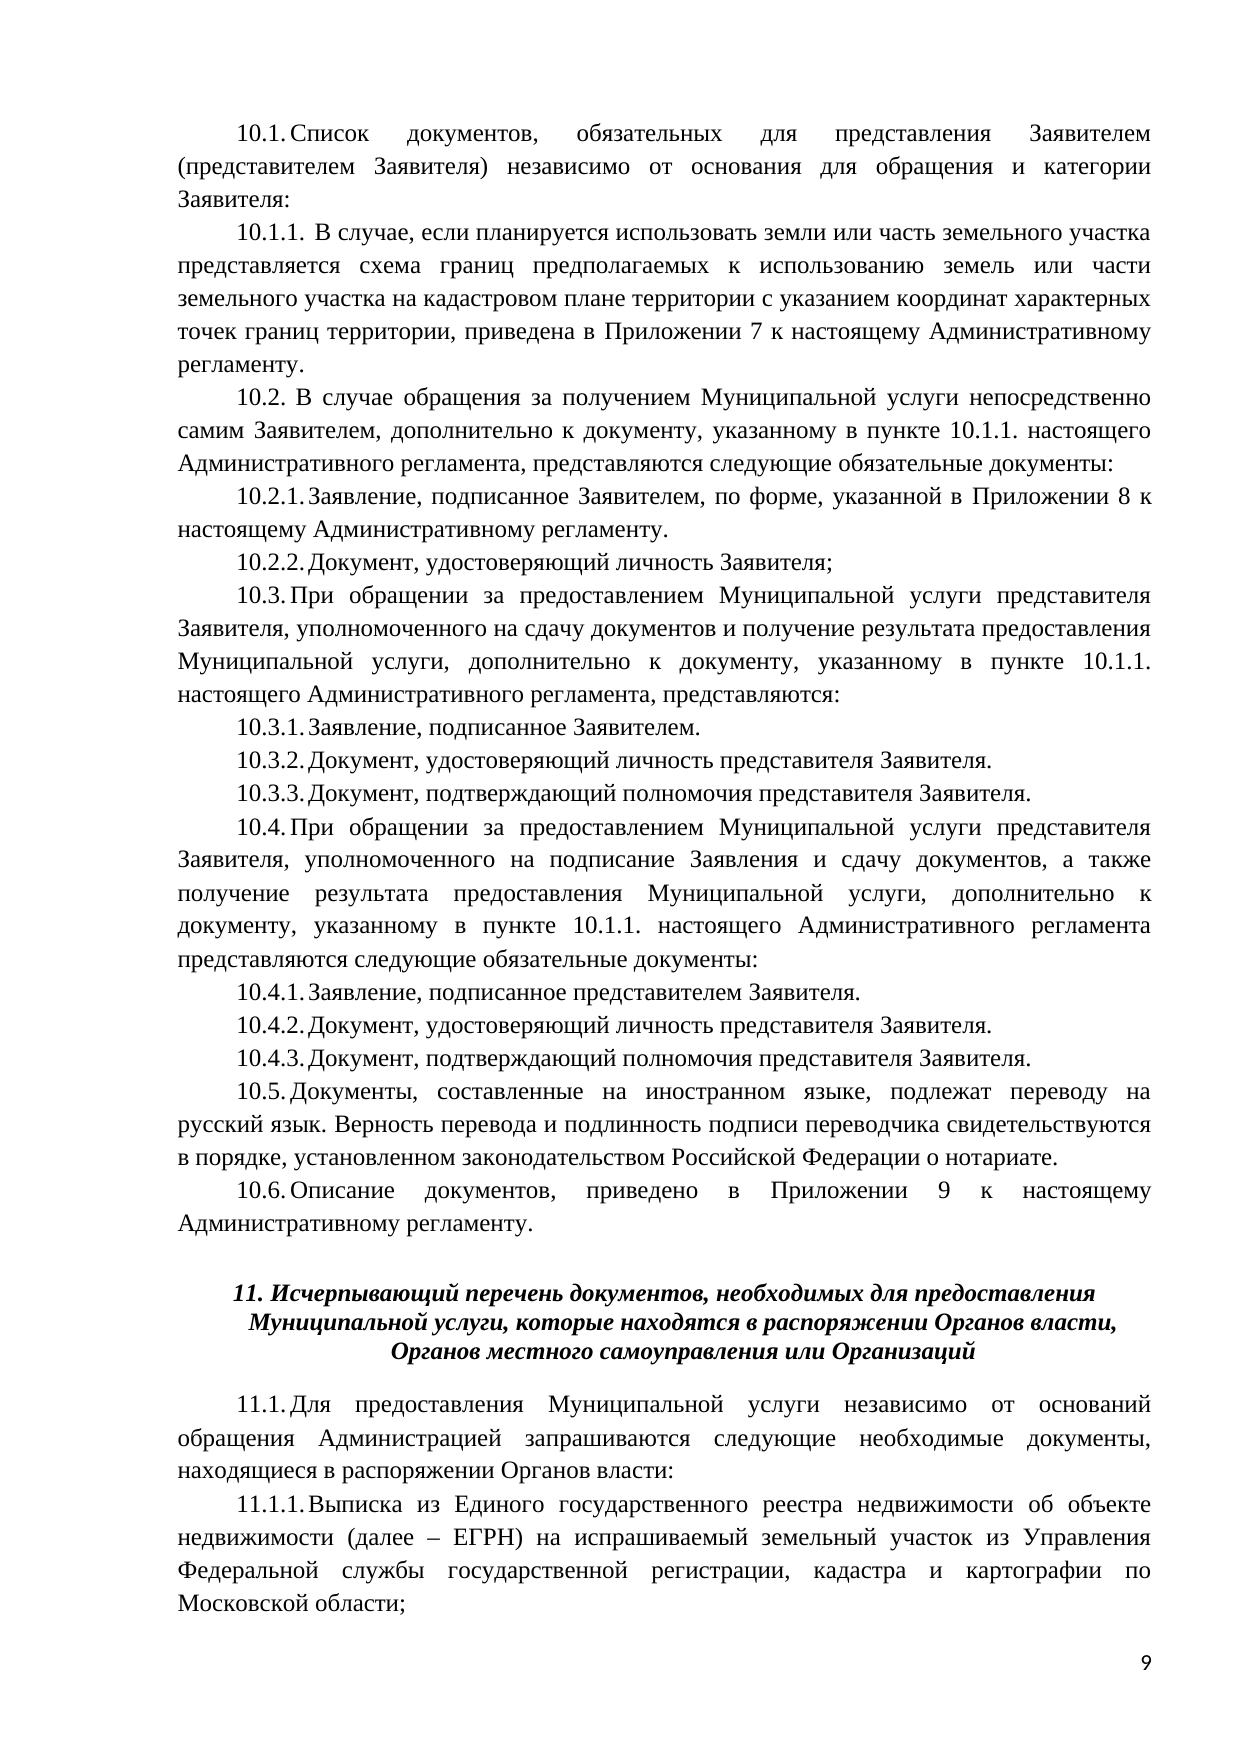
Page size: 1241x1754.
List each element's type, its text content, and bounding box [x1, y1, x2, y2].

list Заявление, подписанное представителем Заявителя. [177, 977, 1152, 1005]
list При обращении за предоставлением Муниципальной услуги представителя Заявителя, уполномоченного на сдачу документов и получение результата предоставления Муниципальной услуги, дополнительно к документу, указанному в пункте 10.1.1. настоящего Административного регламента, представляются: [177, 580, 1152, 708]
list Описание документов, приведено в Приложении 9 к настоящему Административному регламенту. [177, 1175, 1152, 1237]
list Документ, подтверждающий полномочия представителя Заявителя. [177, 1043, 1152, 1071]
list Документ, удостоверяющий личность представителя Заявителя. [177, 746, 1152, 774]
list Заявление, подписанное Заявителем, по форме, указанной в Приложении 8 к настоящему Административному регламенту. [177, 481, 1152, 543]
list Заявление, подписанное Заявителем. [177, 712, 1152, 741]
list Документ, удостоверяющий личность представителя Заявителя. [177, 1010, 1152, 1038]
list В случае обращения за получением Муниципальной услуги непосредственно самим Заявителем, дополнительно к документу, указанному в пункте 10.1.1. настоящего Административного регламента, представляются следующие обязательные документы: [177, 382, 1152, 477]
list Список документов, обязательных для представления Заявителем (представителем Заявителя) независимо от основания для обращения и категории Заявителя: [177, 118, 1152, 213]
list Документы, составленные на иностранном языке, подлежат переводу на русский язык. Верность перевода и подлинность подписи переводчика свидетельствуются в порядке, установленном законодательством Российской Федерации о нотариате. [177, 1076, 1152, 1171]
list В случае, если планируется использовать земли или часть земельного участка представляется схема границ предполагаемых к использованию земель или части земельного участка на кадастровом плане территории с указанием координат характерных точек границ территории, приведена в Приложении 7 к настоящему Административному регламенту. [177, 217, 1152, 378]
list При обращении за предоставлением Муниципальной услуги представителя Заявителя, уполномоченного на подписание Заявления и сдачу документов, а также получение результата предоставления Муниципальной услуги, дополнительно к документу, указанному в пункте 10.1.1. настоящего Административного регламента представляются следующие обязательные документы: [177, 812, 1152, 972]
list Документ, подтверждающий полномочия представителя Заявителя. [177, 778, 1152, 807]
list Исчерпывающий перечень документов, необходимых для предоставления Муниципальной услуги, которые находятся в распоряжении Органов власти, Органов местного самоуправления или Организаций [177, 1278, 1152, 1364]
list Документ, удостоверяющий личность Заявителя; [177, 547, 1152, 576]
list Выписка из Единого государственного реестра недвижимости об объекте недвижимости (далее – ЕГРН) на испрашиваемый земельный участок из Управления Федеральной службы государственной регистрации, кадастра и картографии по Московской области; [177, 1489, 1152, 1616]
list Для предоставления Муниципальной услуги независимо от оснований обращения Администрацией запрашиваются следующие необходимые документы, находящиеся в распоряжении Органов власти: [177, 1389, 1152, 1484]
